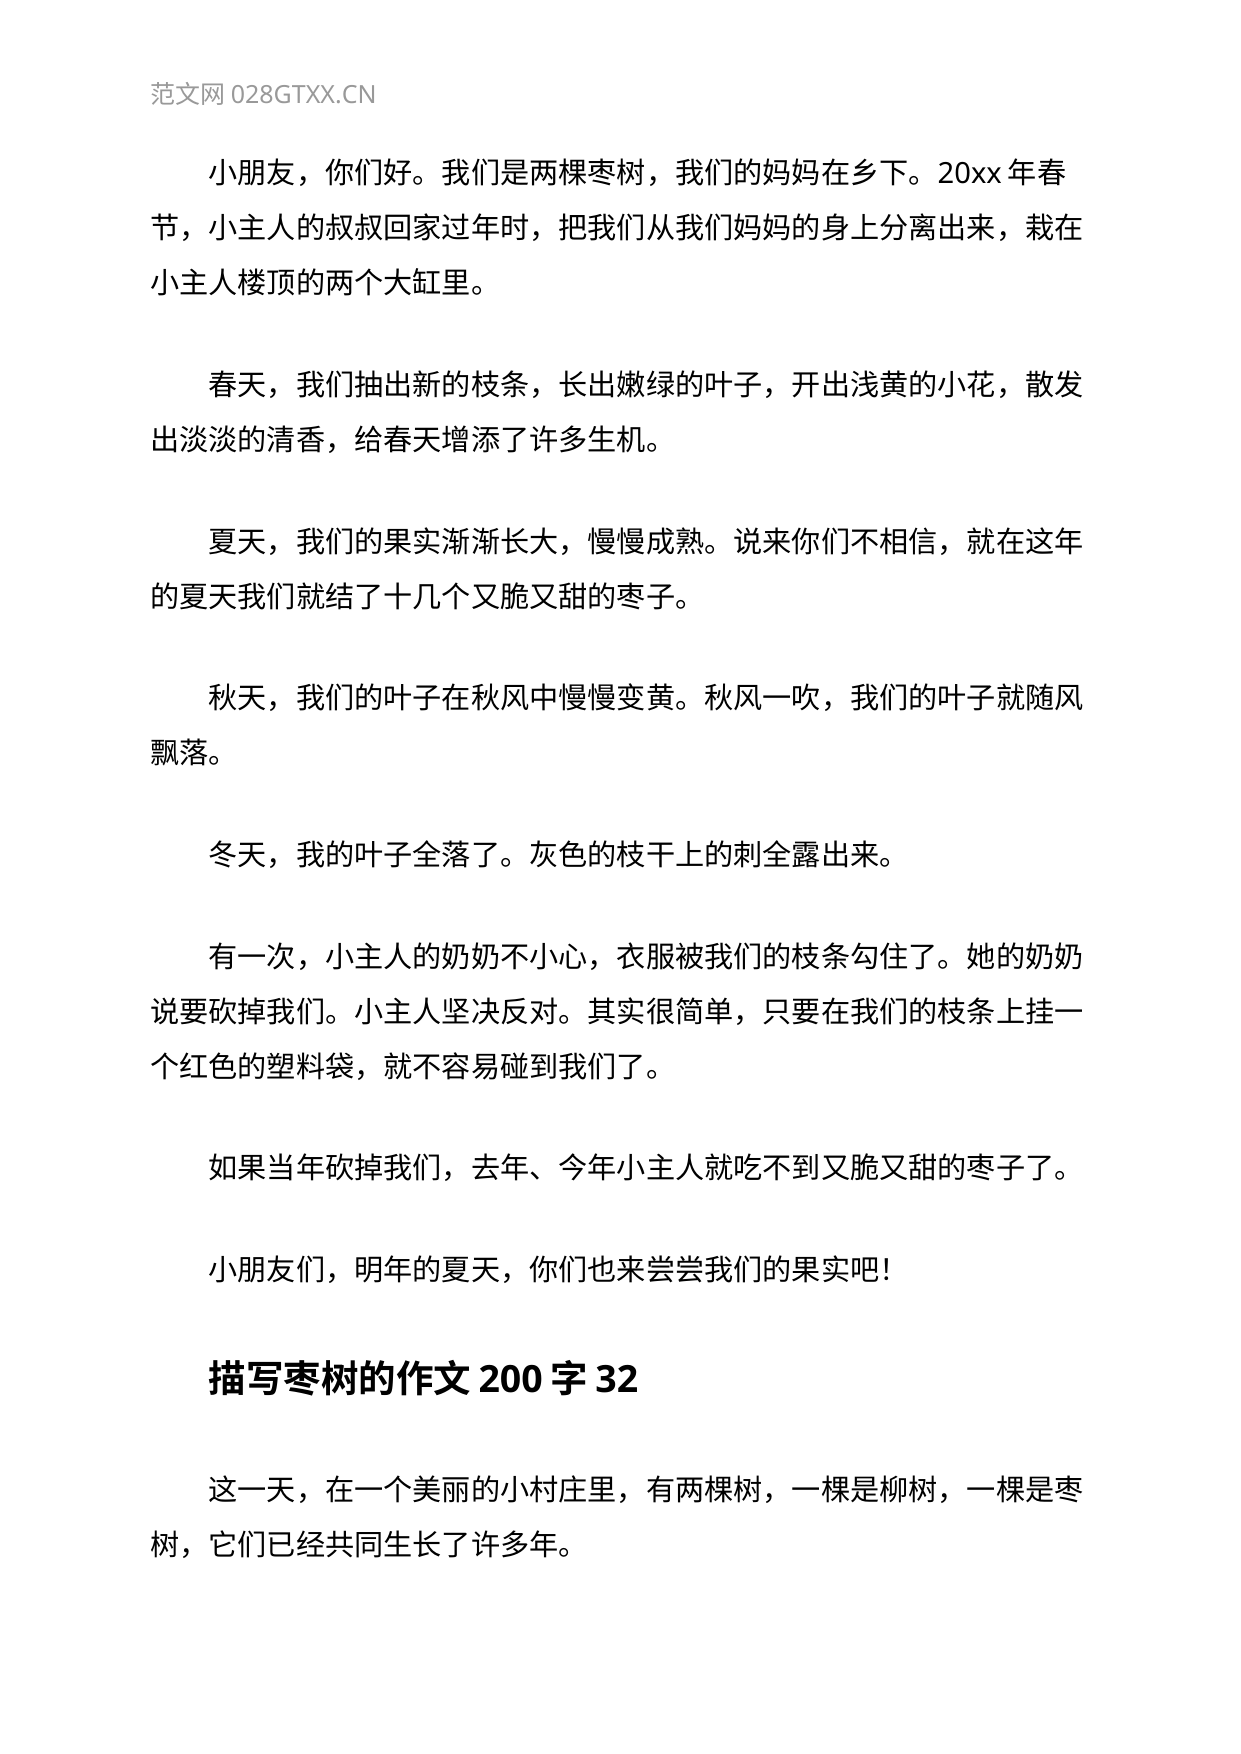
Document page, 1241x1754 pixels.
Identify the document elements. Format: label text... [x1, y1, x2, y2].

text 秋天，我们的叶子在秋风中慢慢变黄。秋风一吹，我们的叶子就随风飘落。 [150, 675, 1090, 772]
text 春天，我们抽出新的枝条，长出嫩绿的叶子，开出浅黄的小花，散发出淡淡的清香，给春天增添了许多生机。 [150, 362, 1090, 459]
text 如果当年砍掉我们，去年、今年小主人就吃不到又脆又甜的枣子了。 [150, 1145, 1090, 1187]
text 小朋友，你们好。我们是两棵枣树，我们的妈妈在乡下。20xx年春节，小主人的叔叔回家过年时，把我们从我们妈妈的身上分离出来，栽在小主人楼顶的两个大缸里。 [150, 150, 1090, 302]
text 冬天，我的叶子全落了。灰色的枝干上的刺全露出来。 [150, 832, 1090, 874]
text 小朋友们，明年的夏天，你们也来尝尝我们的果实吧！ [150, 1247, 1090, 1289]
text 夏天，我们的果实渐渐长大，慢慢成熟。说来你们不相信，就在这年的夏天我们就结了十几个又脆又甜的枣子。 [150, 518, 1090, 616]
text 这一天，在一个美丽的小村庄里，有两棵树，一棵是柳树，一棵是枣树，它们已经共同生长了许多年。 [150, 1466, 1090, 1563]
text 有一次，小主人的奶奶不小心，衣服被我们的枝条勾住了。她的奶奶说要砍掉我们。小主人坚决反对。其实很简单，只要在我们的枝条上挂一个红色的塑料袋，就不容易碰到我们了。 [150, 933, 1090, 1086]
text 描写枣树的作文200字32 [150, 1348, 1090, 1403]
